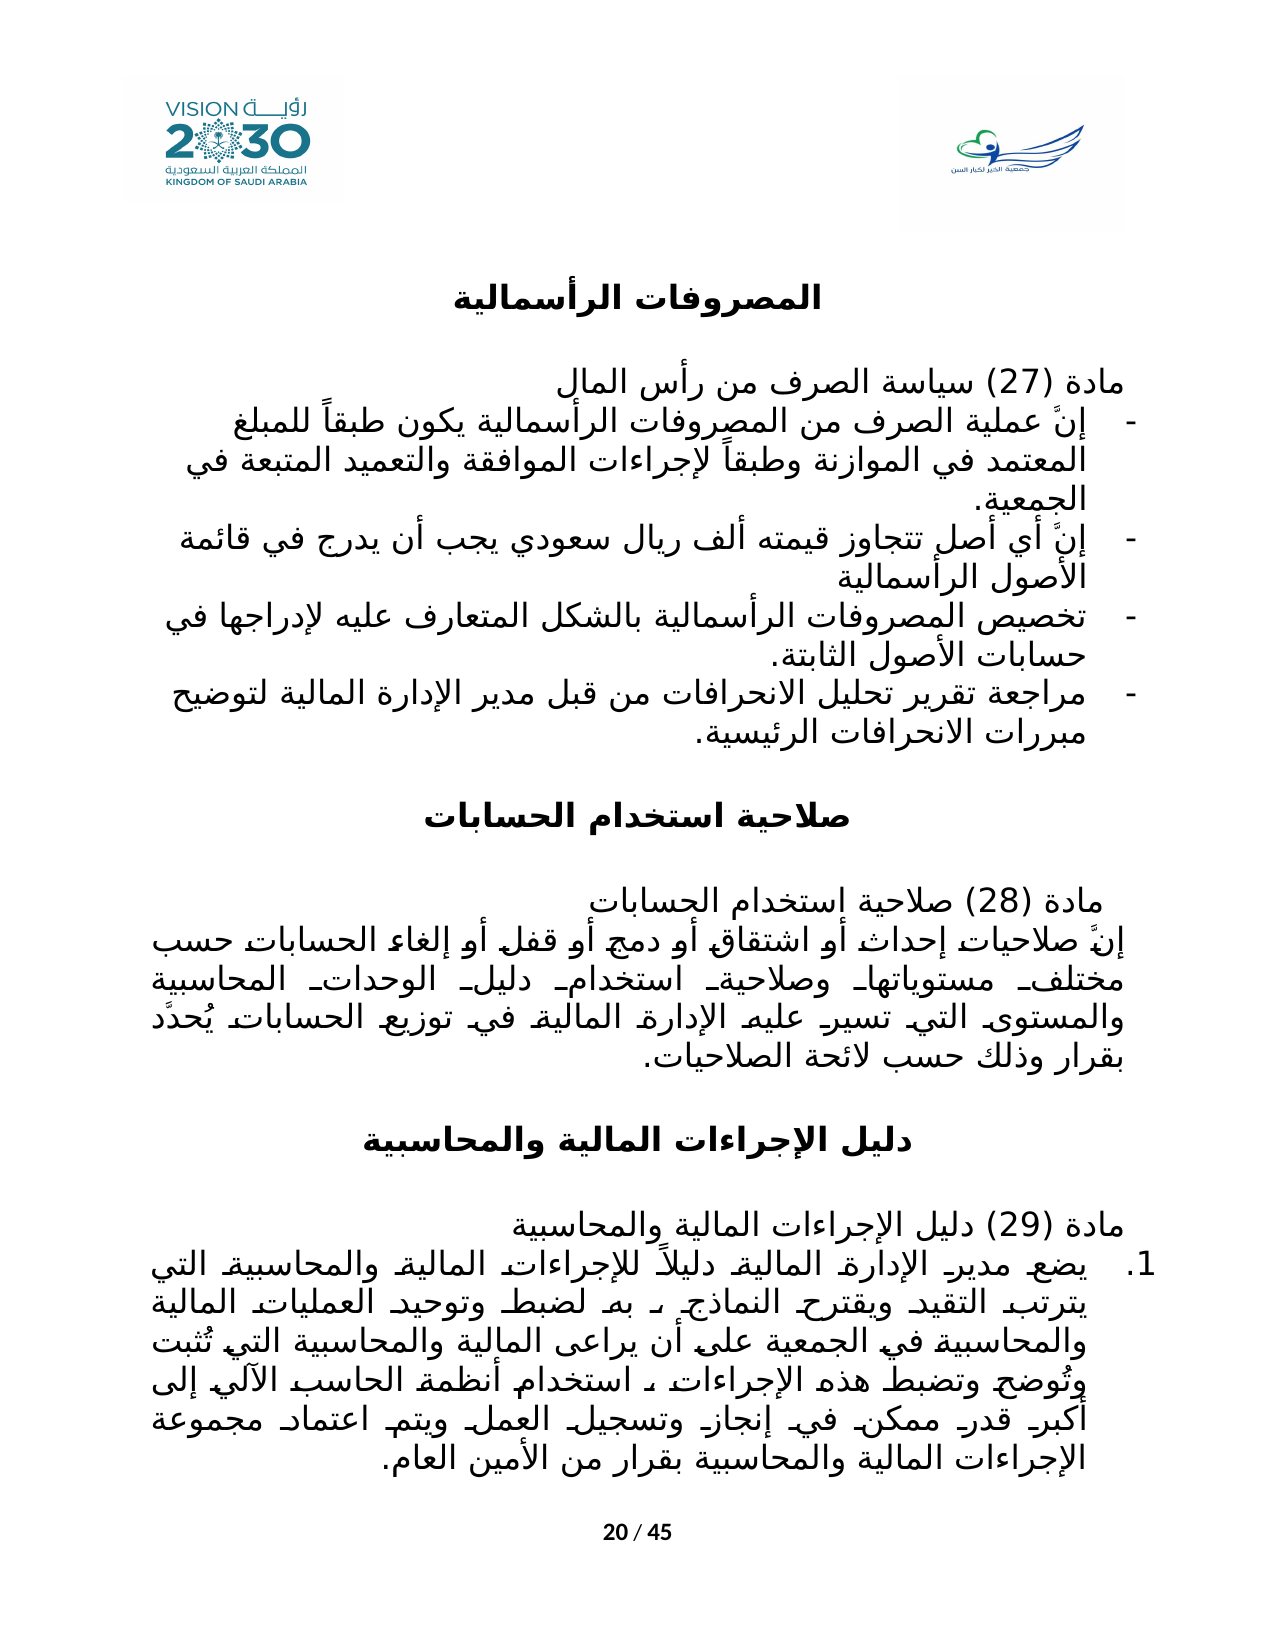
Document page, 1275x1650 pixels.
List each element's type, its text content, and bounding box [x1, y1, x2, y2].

text ﺍﻟﻤﺼﺮﻭﻓﺎﺕ ﺍﻟﺮﺃﺳﻤﺎﻟﻴﺔ [150, 279, 1125, 318]
list ﺇﻥﱠ ﺃﻱ ﺃﺻﻞ ﺗﺘﺠﺎﻭﺯ ﻗﻴﻤﺘﻪ ﺃﻟﻒ ﺭﻳﺎﻝ ﺳﻌﻮﺩﻱ ﻳﺠﺐ ﺃﻥ ﻳﺪﺭﺝ ﻓﻲ ﻗﺎﺋﻤﺔ ﺍﻷﺻﻮﻝ ﺍﻟﺮﺃﺳﻤﺎﻟﻴﺔ [150, 518, 1125, 596]
list ﻳﻀﻊ ﻣﺪﻳﺮ ﺍﻹﺩﺍﺭﺓ ﺍﻟﻤﺎﻟﻴﺔ ﺩﻟﻴﻼً ﻟﻺﺟﺮﺍﺀﺍﺕ ﺍﻟﻤﺎﻟﻴﺔ ﻭﺍﻟﻤﺤﺎﺳﺒﻴﺔ ﺍﻟﺘﻲ ﻳﺘﺮﺗﺐ ﺍﻟﺘﻘﻴﺪ ﻭﻳﻘﺘﺮﺡ ﺍﻟﻨﻤﺎﺫﺝ ، ﺑﻪ ﻟﻀﺒﻂ ﻭﺗﻮﺣﻴﺪ ﺍﻟﻌﻤﻠﻴﺎﺕ ﺍﻟﻤﺎﻟﻴﺔ ﻭﺍﻟﻤﺤﺎﺳﺒﻴﺔ ﻓﻲ ﺍﻟﺠﻤﻌﻴﺔ ﻋﻠﻰ ﺃﻥ ﻳﺮﺍﻋﻰ ﺍﻟﻤﺎﻟﻴﺔ ﻭﺍﻟﻤﺤﺎﺳﺒﻴﺔ ﺍﻟﺘﻲ ﺗُﺜﺒﺖ ﻭﺗُﻮﺿﺢ ﻭﺗﻀﺒﻂ ﻫﺬﻩ ﺍﻹﺟﺮﺍﺀﺍﺕ ، ﺍﺳﺘﺨﺪﺍﻡ ﺃﻧﻈﻤﺔ ﺍﻟﺤﺎﺳﺐ ﺍﻵﻟﻲ ﺇﻟﻰ ﺃﻛﺒﺮ ﻗﺪﺭ ﻣﻤﻜﻦ ﻓﻲ ﺇﻧﺠﺎﺯ ﻭﺗﺴﺠﻴﻞ ﺍﻟﻌﻤﻞ ﻭﻳﺘﻢ ﺍﻋﺘﻤﺎﺩ ﻣﺠﻤﻮﻋﺔ ﺍﻹﺟﺮﺍﺀﺍﺕ ﺍﻟﻤﺎﻟﻴﺔ ﻭﺍﻟﻤﺤﺎﺳﺒﻴﺔ ﺑﻘﺮﺍﺭ ﻣﻦ ﺍﻷﻣﻴﻦ ﺍﻟﻌﺎﻡ. [150, 1244, 1125, 1477]
list ﺗﺨﺼﻴﺺ ﺍﻟﻤﺼﺮﻭﻓﺎﺕ ﺍﻟﺮﺃﺳﻤﺎﻟﻴﺔ ﺑﺎﻟﺸﻜﻞ ﺍﻟﻤﺘﻌﺎﺭﻑ ﻋﻠﻴﻪ ﻹﺩﺭﺍﺟﻬﺎ ﻓﻲ ﺣﺴﺎﺑﺎﺕ ﺍﻷﺻﻮﻝ ﺍﻟﺜﺎﺑﺘﺔ. [150, 596, 1125, 674]
text ﺩﻟﻴﻞ ﺍﻹﺟﺮﺍﺀﺍﺕ ﺍﻟﻤﺎﻟﻴﺔ ﻭﺍﻟﻤﺤﺎﺳﺒﻴﺔ [150, 1121, 1125, 1160]
picture [122, 76, 345, 202]
list ﻣﺮﺍﺟﻌﺔ ﺗﻘﺮﻳﺮ ﺗﺤﻠﻴﻞ ﺍﻻﻧﺤﺮﺍﻓﺎﺕ ﻣﻦ ﻗﺒﻞ ﻣﺪﻳﺮ ﺍﻹﺩﺍﺭﺓ ﺍﻟﻤﺎﻟﻴﺔ ﻟﺘﻮﺿﻴﺢ ﻣﺒﺮﺭﺍﺕ ﺍﻻﻧﺤﺮﺍﻓﺎﺕ ﺍﻟﺮﺋﻴﺴﻴﺔ. [150, 674, 1125, 752]
picture [898, 75, 1125, 234]
text ﺇﻥﱠ ﺻﻼﺣﻴﺎﺕ ﺇﺣﺪﺍﺙ ﺃﻭ ﺍﺷﺘﻘﺎﻕ ﺃﻭ ﺩﻣﺞ ﺃﻭ ﻗﻔﻞ ﺃﻭ ﺇﻟﻐﺎﺀ ﺍﻟﺤﺴﺎﺑﺎﺕ ﺣﺴﺐ ﻣﺨﺘﻠﻒ ﻣﺴﺘﻮﻳﺎﺗﻬﺎ ﻭﺻﻼﺣﻴﺔ ﺍﺳﺘﺨﺪﺍﻡ ﺩﻟﻴﻞ ﺍﻟﻮﺣﺪﺍﺕ ﺍﻟﻤﺤﺎﺳﺒﻴﺔ ﻭﺍﻟﻤﺴﺘﻮﻯ ﺍﻟﺘﻲ ﺗﺴﻴﺮ ﻋﻠﻴﻪ ﺍﻹﺩﺍﺭﺓ ﺍﻟﻤﺎﻟﻴﺔ ﻓﻲ ﺗﻮﺯﻳﻊ ﺍﻟﺤﺴﺎﺑﺎﺕ ﻳُﺤﺪﱠﺩ ﺑﻘﺮﺍﺭ ﻭﺫﻟﻚ ﺣﺴﺐ ﻻﺋﺤﺔ ﺍﻟﺼﻼﺣﻴﺎﺕ. [150, 920, 1125, 1076]
text مادة (27) ﺳﻴﺎﺳﺔ ﺍﻟﺼﺮﻑ ﻣﻦ ﺭﺃﺱ ﺍﻟﻤﺎﻝ [150, 363, 1125, 402]
text ﺻﻼﺣﻴﺔ ﺍﺳﺘﺨﺪﺍﻡ ﺍﻟﺤﺴﺎﺑﺎﺕ [150, 797, 1125, 836]
text مادة (29) ﺩﻟﻴﻞ ﺍﻹﺟﺮﺍﺀﺍﺕ ﺍﻟﻤﺎﻟﻴﺔ ﻭﺍﻟﻤﺤﺎﺳﺒﻴﺔ [150, 1205, 1125, 1244]
list إﻥﱠ ﻋﻤﻠﻴﺔ ﺍﻟﺼﺮﻑ ﻣﻦ ﺍﻟﻤﺼﺮﻭﻓﺎﺕ ﺍﻟﺮﺃﺳﻤﺎﻟﻴﺔ ﻳﻜﻮﻥ ﻃﺒﻘﺎً ﻟﻠﻤﺒﻠﻎ ﺍﻟﻤﻌﺘﻤﺪ ﻓﻲ ﺍﻟﻤﻮﺍﺯﻧﺔ ﻭﻃﺒﻘﺎً ﻹﺟﺮﺍﺀﺍﺕ ﺍﻟﻤﻮﺍﻓﻘﺔ ﻭﺍﻟﺘﻌﻤﻴﺪ ﺍﻟﻤﺘﺒﻌﺔ ﻓﻲ ﺍﻟﺠﻤﻌﻴﺔ. [150, 402, 1125, 518]
text مادة (28) ﺻﻼﺣﻴﺔ ﺍﺳﺘﺨﺪﺍﻡ ﺍﻟﺤﺴﺎﺑﺎﺕ [150, 881, 1125, 920]
